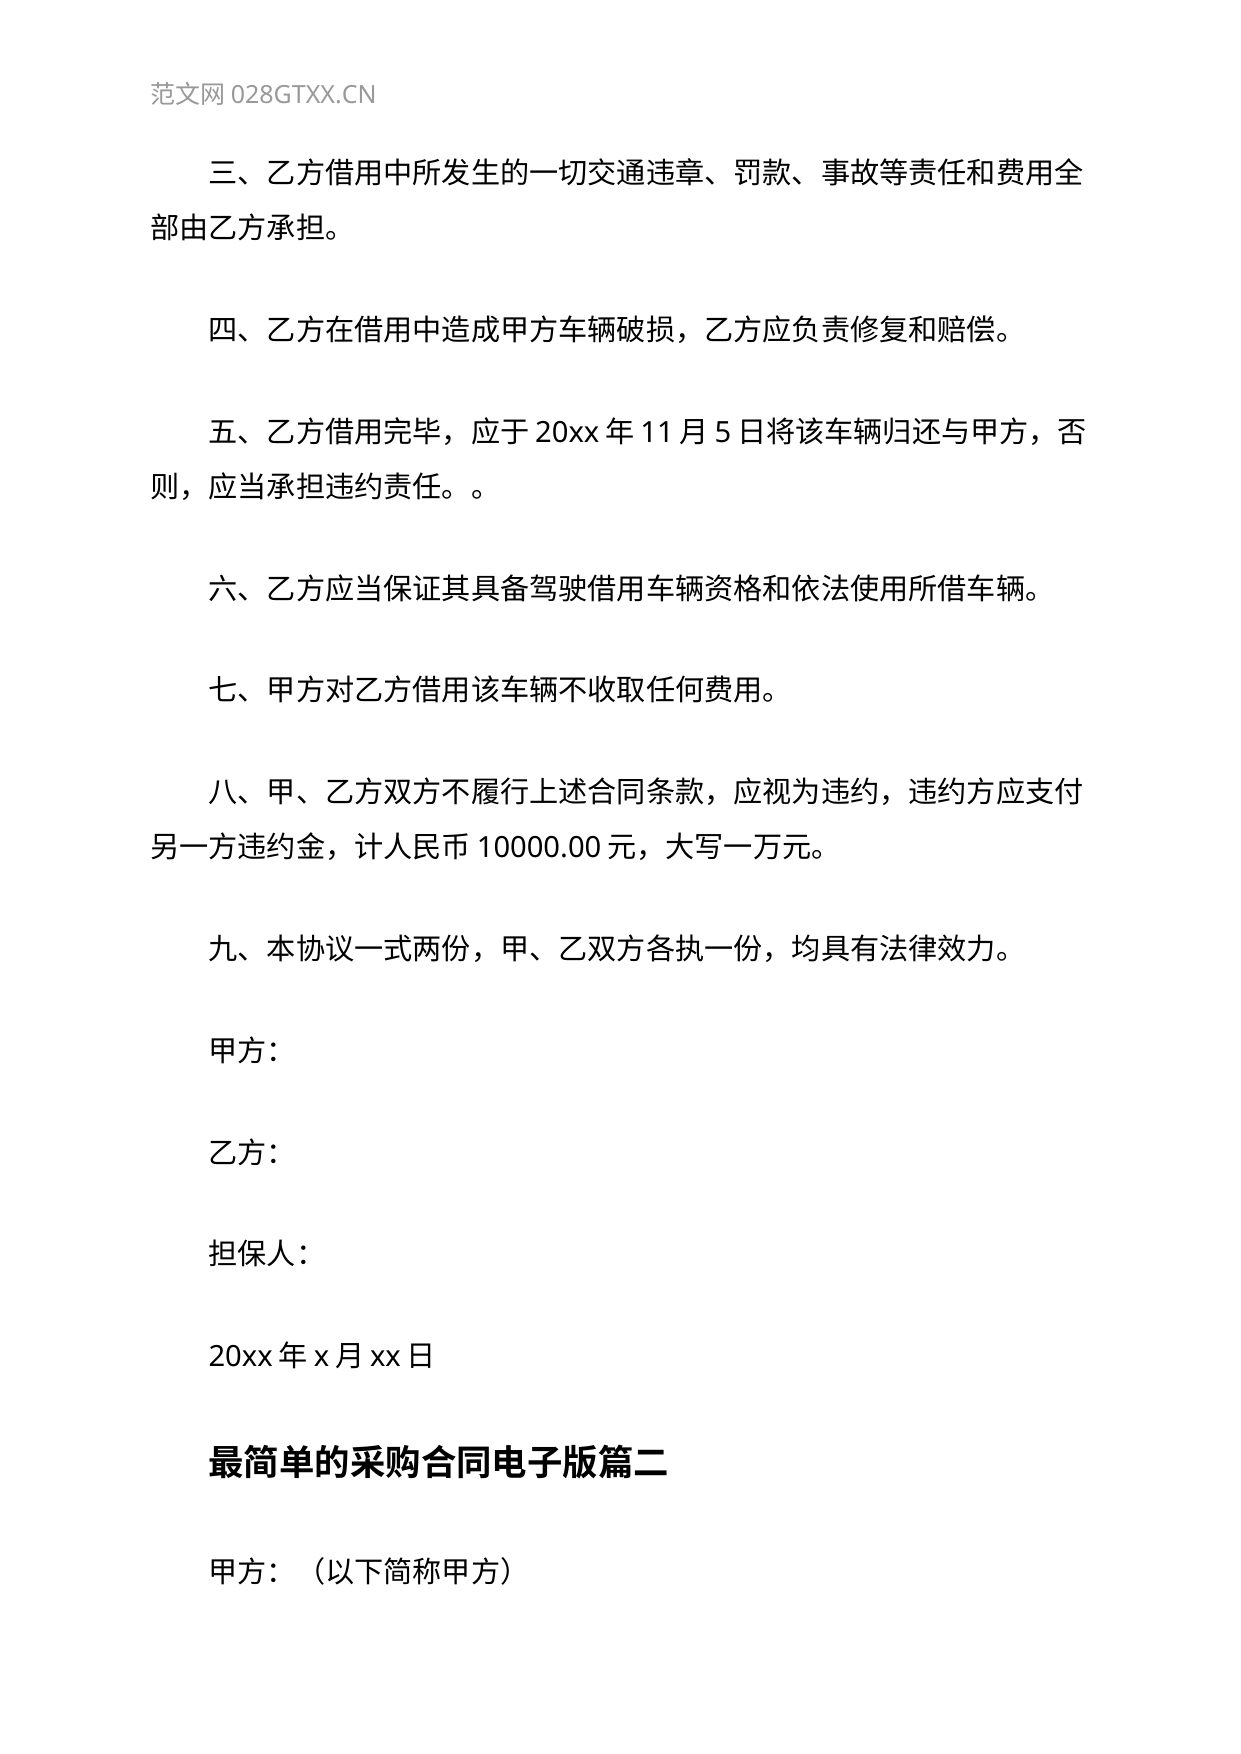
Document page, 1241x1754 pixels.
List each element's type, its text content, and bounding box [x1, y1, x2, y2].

text 20xx年x月xx日 [150, 1333, 1090, 1375]
text 三、乙方借用中所发生的一切交通违章、罚款、事故等责任和费用全部由乙方承担。 [150, 150, 1090, 247]
text 八、甲、乙方双方不履行上述合同条款，应视为违约，违约方应支付另一方违约金，计人民币10000.00元，大写一万元。 [150, 769, 1090, 866]
text 甲方：（以下简称甲方） [150, 1548, 1090, 1590]
text 五、乙方借用完毕，应于20xx年11月5日将该车辆归还与甲方，否则，应当承担违约责任。。 [150, 408, 1090, 506]
text 甲方： [150, 1027, 1090, 1070]
text 担保人： [150, 1231, 1090, 1273]
text 最简单的采购合同电子版篇二 [150, 1435, 1090, 1486]
text 四、乙方在借用中造成甲方车辆破损，乙方应负责修复和赔偿。 [150, 307, 1090, 349]
text 九、本协议一式两份，甲、乙双方各执一份，均具有法律效力。 [150, 926, 1090, 968]
text 乙方： [150, 1129, 1090, 1171]
text 七、甲方对乙方借用该车辆不收取任何费用。 [150, 667, 1090, 709]
text 六、乙方应当保证其具备驾驶借用车辆资格和依法使用所借车辆。 [150, 565, 1090, 607]
